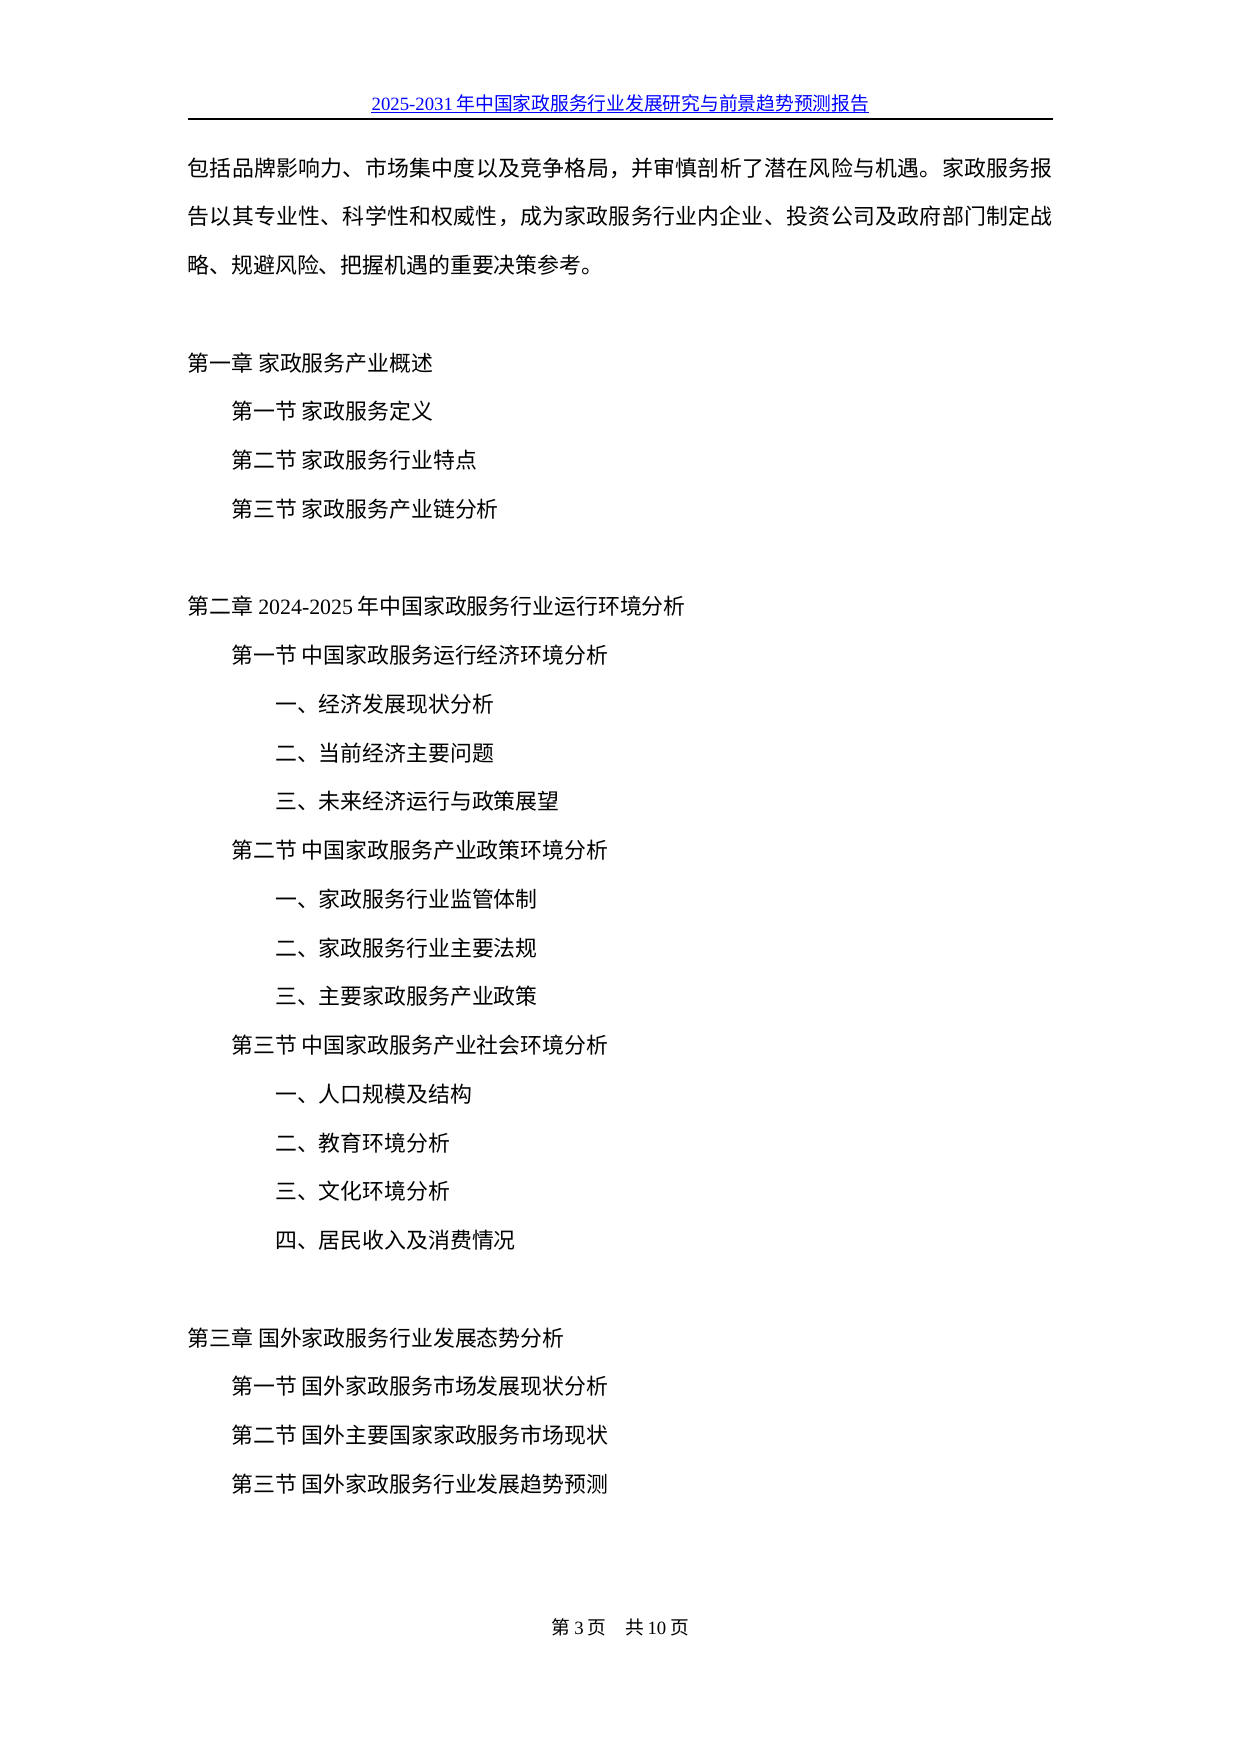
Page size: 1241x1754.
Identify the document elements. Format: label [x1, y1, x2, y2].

text [187, 150, 1053, 1499]
